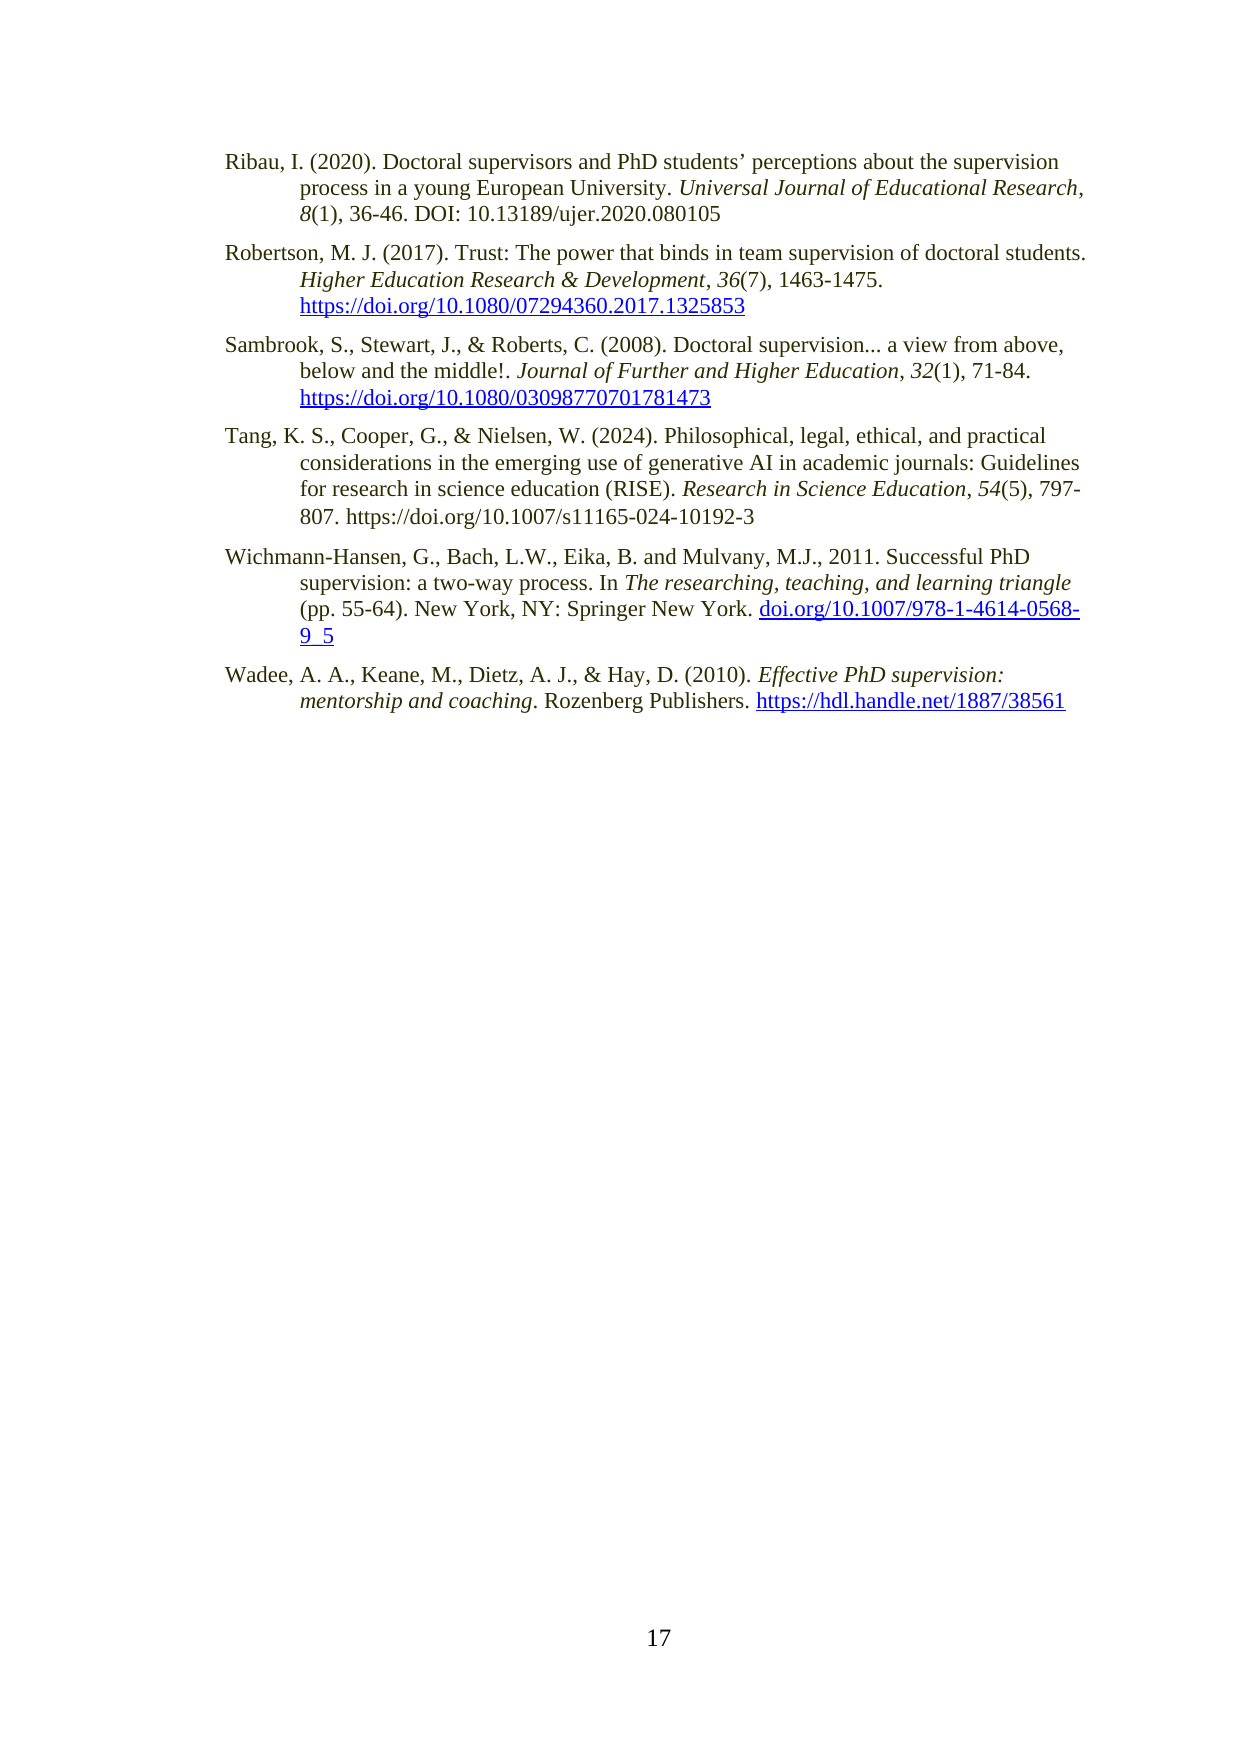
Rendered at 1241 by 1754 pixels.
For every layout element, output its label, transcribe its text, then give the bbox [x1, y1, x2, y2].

text Wichmann-Hansen, G., Bach, L.W., Eika, B. and Mulvany, M.J., 2011. Successful PhD supervision: a two-way process. In The researching, teaching, and learning triangle (pp. 55-64). New York, NY: Springer New York. doi.org/10.1007/978-1-4614-0568-9_5 [224, 543, 1092, 648]
text Robertson, M. J. (2017). Trust: The power that binds in team supervision of doctoral students. Higher Education Research & Development, 36(7), 1463-1475. https://doi.org/10.1080/07294360.2017.1325853 [224, 239, 1092, 318]
text Tang, K. S., Cooper, G., & Nielsen, W. (2024). Philosophical, legal, ethical, and practical considerations in the emerging use of generative AI in academic journals: Guidelines for research in science education (RISE). Research in Science Education, 54(5), 797-807. https://doi.org/10.1007/s11165-024-10192-3 [224, 422, 1092, 530]
text Wadee, A. A., Keane, M., Dietz, A. J., & Hay, D. (2010). Effective PhD supervision: mentorship and coaching. Rozenberg Publishers. https://hdl.handle.net/1887/38561 [224, 661, 1092, 713]
text Ribau, I. (2020). Doctoral supervisors and PhD students’ perceptions about the supervision process in a young European University. Universal Journal of Educational Research, 8(1), 36-46. DOI: 10.13189/ujer.2020.080105 [224, 148, 1092, 227]
text Sambrook, S., Stewart, J., & Roberts, C. (2008). Doctoral supervision... a view from above, below and the middle!. Journal of Further and Higher Education, 32(1), 71-84. https://doi.org/10.1080/03098770701781473 [224, 331, 1092, 410]
